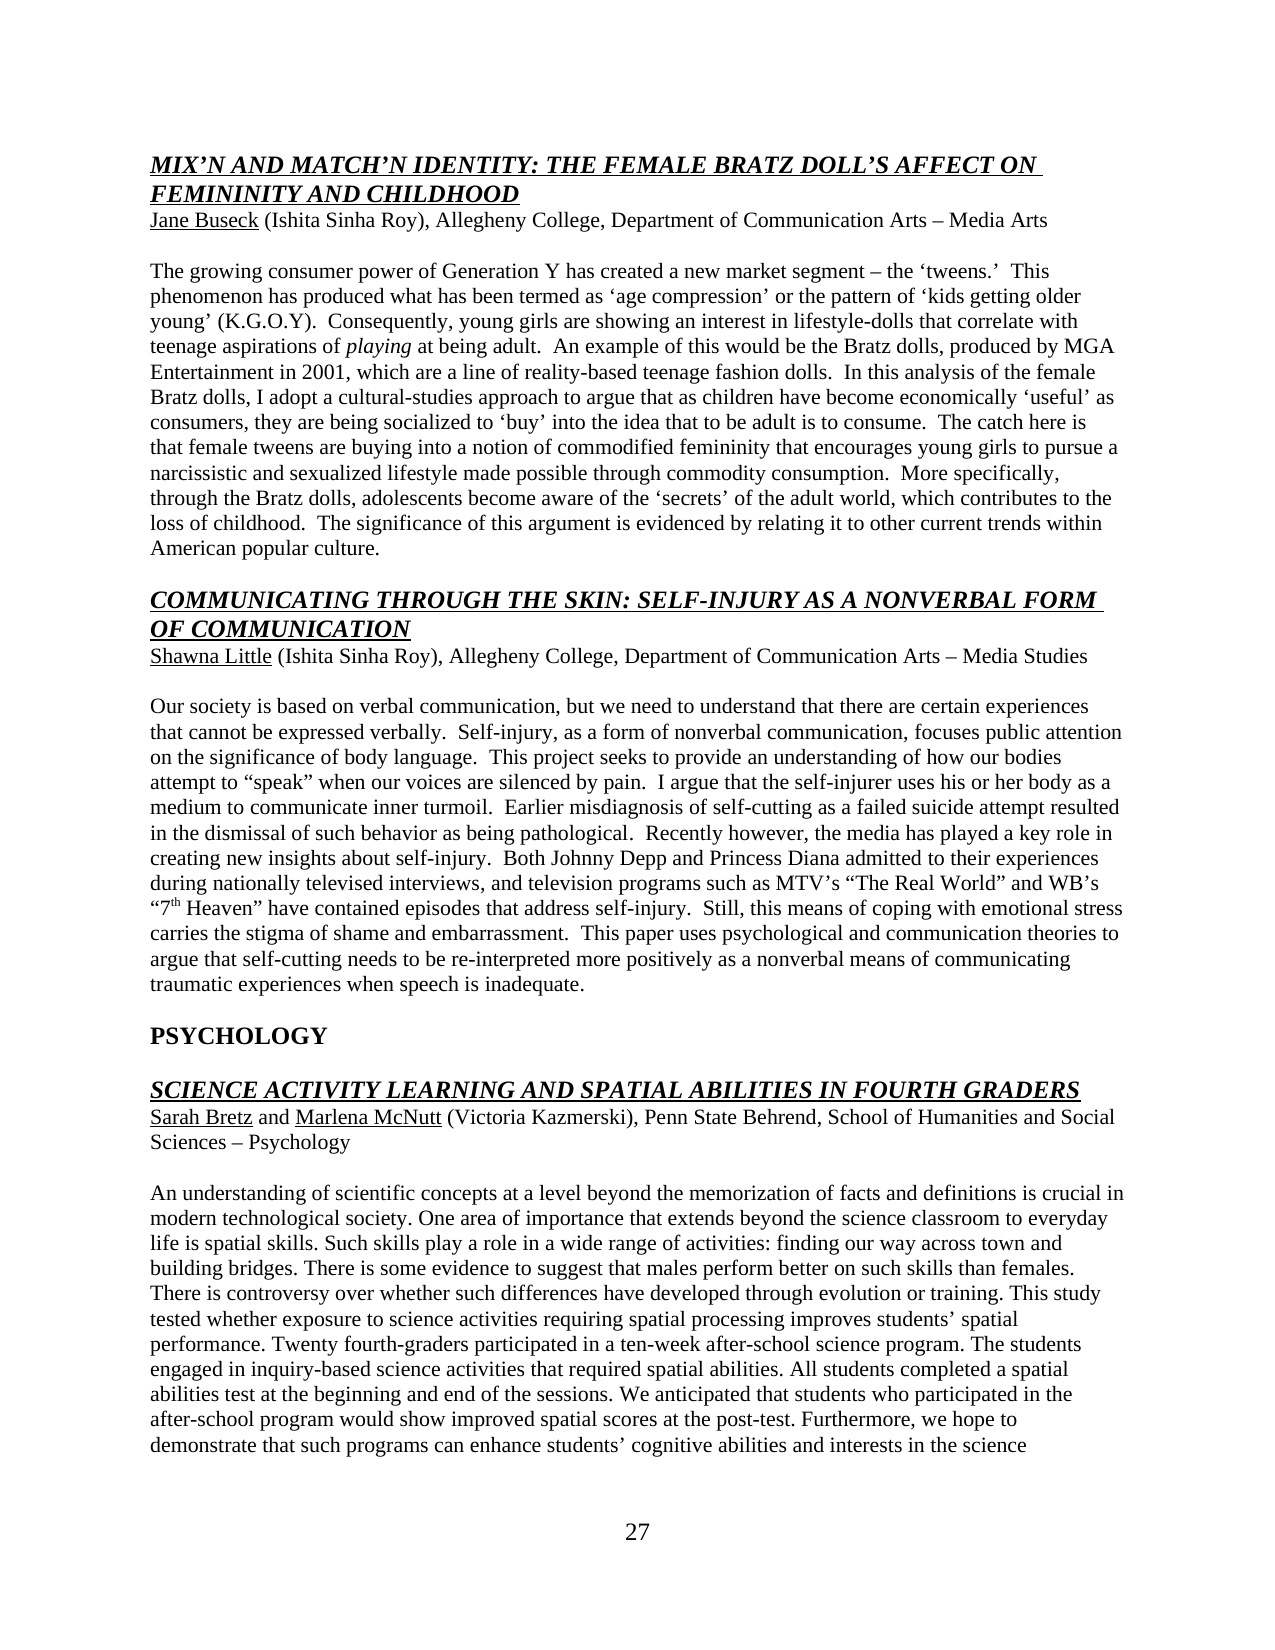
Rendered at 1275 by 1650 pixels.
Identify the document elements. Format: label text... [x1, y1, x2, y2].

text Our society is based on verbal communication, but we need to understand that there are certain experiences that cannot be expressed verbally. Self-injury, as a form of nonverbal communication, focuses public attention on the significance of body language. This project seeks to provide an understanding of how our bodies attempt to “speak” when our voices are silenced by pain. I argue that the self-injurer uses his or her body as a medium to communicate inner turmoil. Earlier misdiagnosis of self-cutting as a failed suicide attempt resulted in the dismissal of such behavior as being pathological. Recently however, the media has played a key role in creating new insights about self-injury. Both Johnny Depp and Princess Diana admitted to their experiences during nationally televised interviews, and television programs such as MTV’s “The Real World” and WB’s “7th Heaven” have contained episodes that address self-injury. Still, this means of coping with emotional stress carries the stigma of shame and embarrassment. This paper uses psychological and communication theories to argue that self-cutting needs to be re-interpreted more positively as a nonverbal means of communicating traumatic experiences when speech is inadequate. [150, 693, 1125, 996]
subtitle Mix’n and Match’n Identity: The Female Bratz Doll’s Affect on Femininity and Childhood [150, 150, 1125, 207]
subtitle PSYCHOLOGY [150, 1021, 1125, 1050]
text Jane Buseck (Ishita Sinha Roy), Allegheny College, Department of Communication Arts – Media Arts [150, 207, 1125, 233]
subtitle Science Activity Learning and Spatial Abilities in Fourth Graders [150, 1075, 1125, 1104]
text Shawna Little (Ishita Sinha Roy), Allegheny College, Department of Communication Arts – Media Studies [150, 643, 1125, 668]
subtitle Communicating through the Skin: Self-Injury as a Nonverbal Form of Communication [150, 586, 1125, 643]
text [150, 1179, 1125, 1457]
text Sarah Bretz and Marlena McNutt (Victoria Kazmerski), Penn State Behrend, School of Humanities and Social Sciences – Psychology [150, 1104, 1125, 1154]
text The growing consumer power of Generation Y has created a new market segment – the ‘tweens.’ This phenomenon has produced what has been termed as ‘age compression’ or the pattern of ‘kids getting older young’ (K.G.O.Y). Consequently, young girls are showing an interest in lifestyle-dolls that correlate with teenage aspirations of playing at being adult. An example of this would be the Bratz dolls, produced by MGA Entertainment in 2001, which are a line of reality-based teenage fashion dolls. In this analysis of the female Bratz dolls, I adopt a cultural-studies approach to argue that as children have become economically ‘useful’ as consumers, they are being socialized to ‘buy’ into the idea that to be adult is to consume. The catch here is that female tweens are buying into a notion of commodified femininity that encourages young girls to pursue a narcissistic and sexualized lifestyle made possible through commodity consumption. More specifically, through the Bratz dolls, adolescents become aware of the ‘secrets’ of the adult world, which contributes to the loss of childhood. The significance of this argument is evidenced by relating it to other current trends within American popular culture. [150, 258, 1125, 560]
